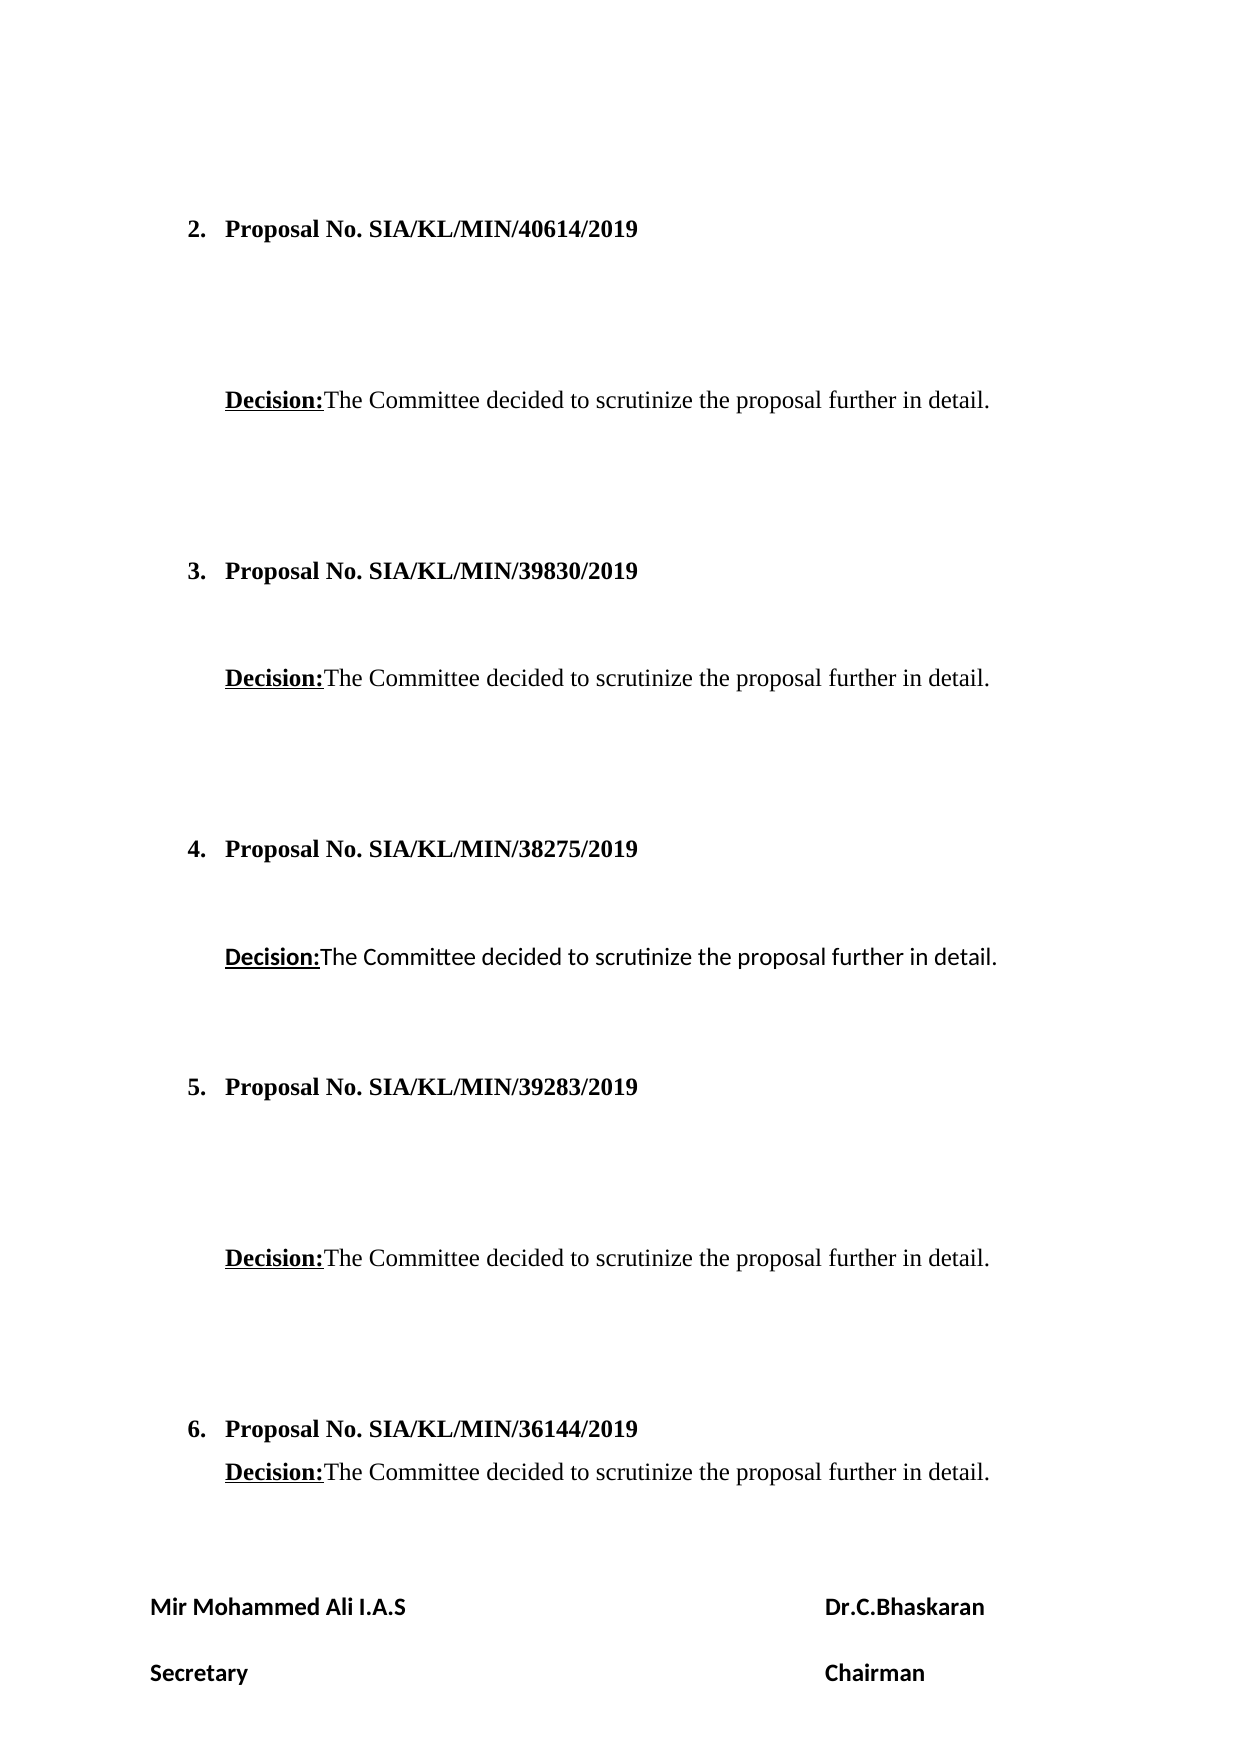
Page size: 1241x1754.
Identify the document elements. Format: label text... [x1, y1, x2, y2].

list Proposal No. SIA/KL/MIN/36144/2019 [187, 1414, 1090, 1443]
list Proposal No. SIA/KL/MIN/38275/2019 [187, 834, 1090, 863]
list Proposal No. SIA/KL/MIN/39283/2019 [187, 1072, 1090, 1101]
list Proposal No. SIA/KL/MIN/39830/2019 [187, 556, 1090, 585]
text Mir Mohammed Ali I.A.S Dr.C.Bhaskaran [150, 1591, 1090, 1621]
list Decision:The Committee decided to scrutinize the proposal further in detail. [225, 1243, 1090, 1272]
list Proposal No. SIA/KL/MIN/40614/2019 [187, 214, 1090, 243]
list Decision:The Committee decided to scrutinize the proposal further in detail. [225, 663, 1090, 692]
text Decision:The Committee decided to scrutinize the proposal further in detail. [150, 941, 1090, 972]
text Secretary Chairman [150, 1657, 1090, 1688]
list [225, 385, 1090, 414]
list Decision:The Committee decided to scrutinize the proposal further in detail. [225, 1457, 1090, 1486]
